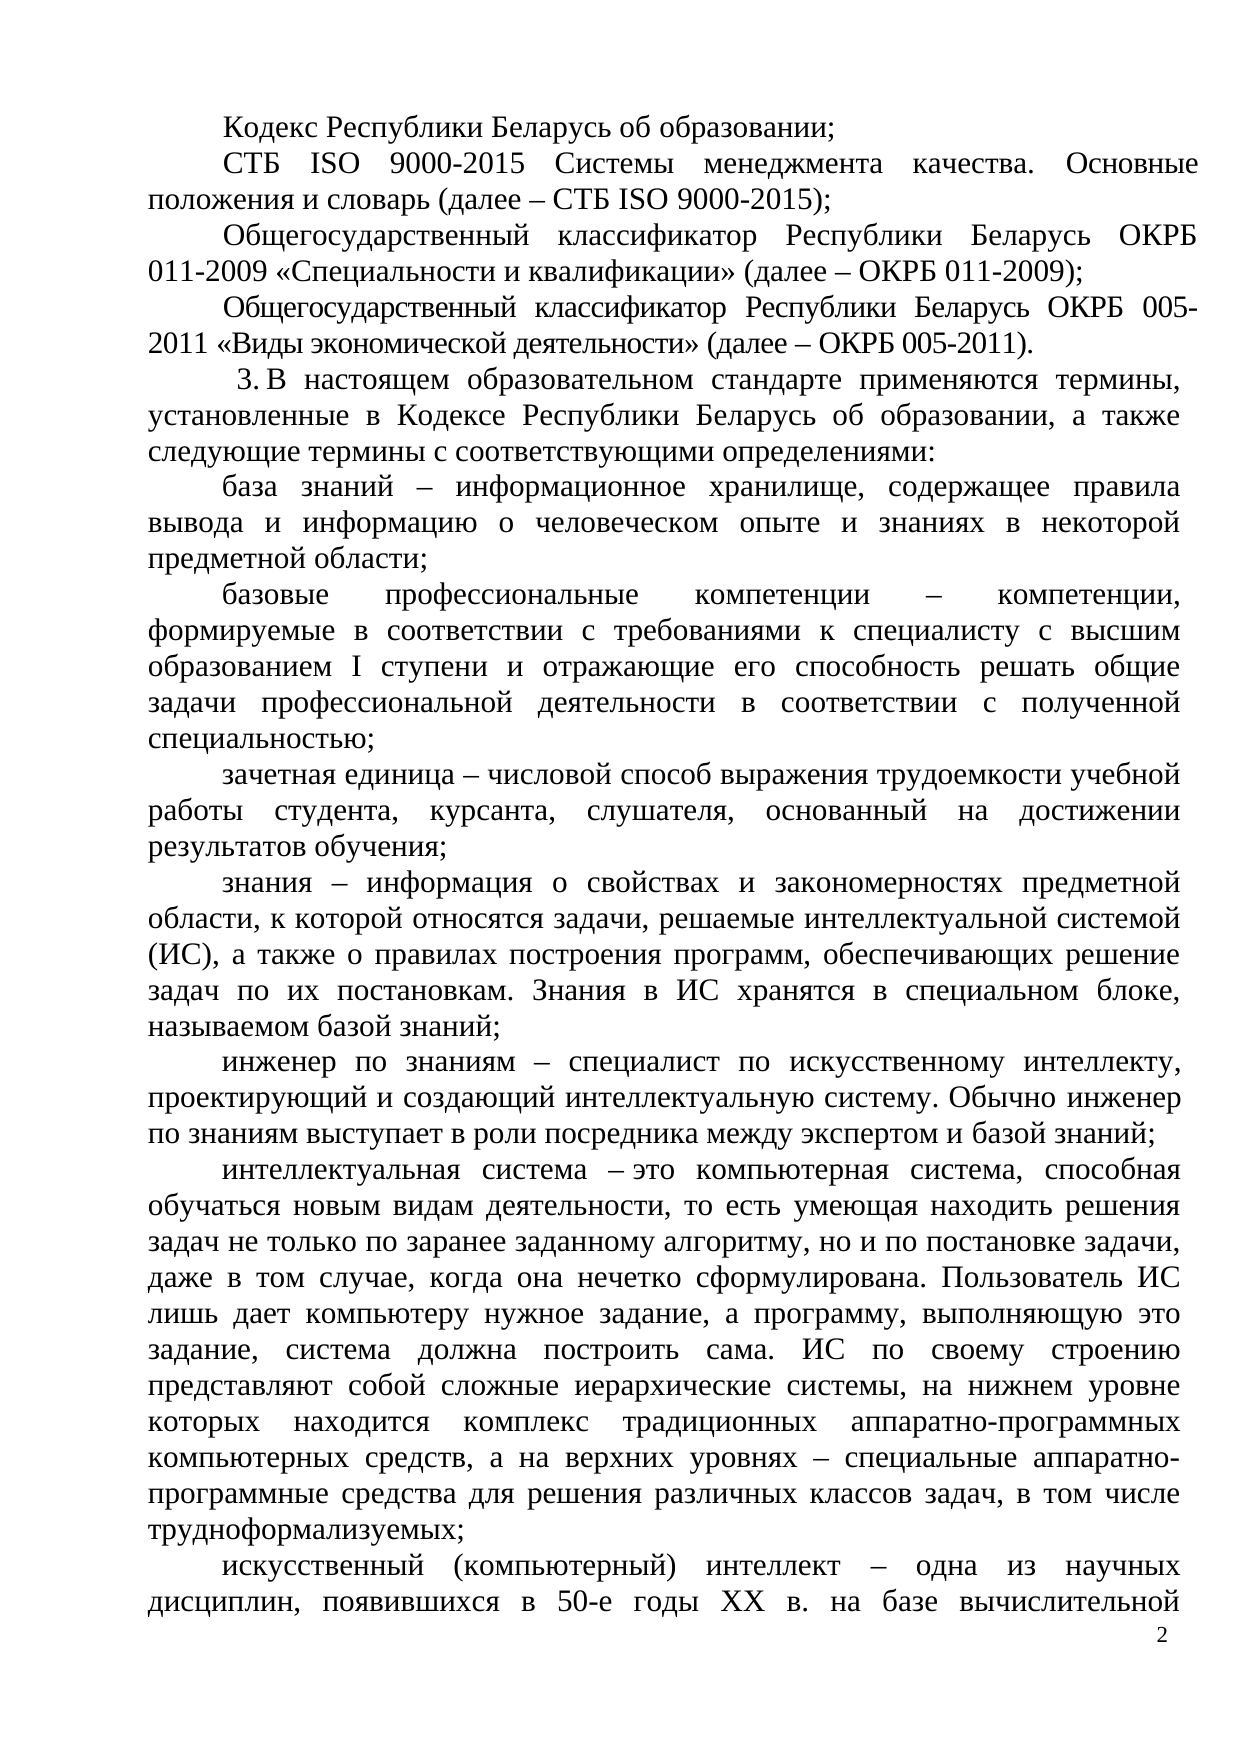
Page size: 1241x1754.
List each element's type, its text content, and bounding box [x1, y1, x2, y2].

text Кодекс Республики Беларусь об образовании; [148, 108, 1198, 144]
text СТБ ISO 9000-2015 Системы менеджмента качества. Основные положения и словарь (далее – СТБ ISО 9000-2015); [148, 144, 1198, 216]
text инженер по знаниям – специалист по искусственному интеллекту, проектирующий и создающий интеллектуальную систему. Обычно инженер по знаниям выступает в роли посредника между экспертом и базой знаний; [148, 1043, 1182, 1151]
list В настоящем образовательном стандарте применяются термины, установленные в Кодексе Республики Беларусь об образовании, а также следующие термины с соответствующими определениями: [148, 360, 1181, 468]
text зачетная единица – числовой способ выражения трудоемкости учебной работы студента, курсанта, слушателя, основанный на достижении результатов обучения; [148, 755, 1182, 863]
text Общегосударственный классификатор Республики Беларусь ОКРБ 011-2009 «Специальности и квалификации» (далее – ОКРБ 011-2009); [148, 216, 1198, 288]
text базовые профессиональные компетенции – компетенции, формируемые в соответствии с требованиями к специалисту с высшим образованием I ступени и отражающие его способность решать общие задачи профессиональной деятельности в соответствии с полученной специальностью; [148, 576, 1182, 755]
text Общегосударственный классификатор Республики Беларусь ОКРБ 005-2011 «Виды экономической деятельности» (далее – ОКРБ 005-2011). [148, 288, 1198, 360]
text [148, 1546, 1181, 1618]
text знания – информация о свойствах и закономерностях предметной области, к которой относятся задачи, решаемые интеллектуальной системой (ИС), а также о правилах построения программ, обеспечивающих решение задач по их постановкам. Знания в ИС хранятся в специальном блоке, называемом базой знаний; [148, 863, 1182, 1043]
text интеллектуальная система – это компьютерная система, способная обучаться новым видам деятельности, то есть умеющая находить решения задач не только по заранее заданному алгоритму, но и по постановке задачи, даже в том случае, когда она нечетко сформулирована. Пользователь ИС лишь дает компьютеру нужное задание, а программу, выполняющую это задание, система должна построить сама. ИС по своему строению представляют собой сложные иерархические системы, на нижнем уровне которых находится комплекс традиционных аппаратно-программных компьютерных средств, а на верхних уровнях – специальные аппаратно-программные средства для решения различных классов задач, в том числе трудноформализуемых; [148, 1151, 1182, 1546]
text база знаний – информационное хранилище, содержащее правила вывода и информацию о человеческом опыте и знаниях в некоторой предметной области; [148, 468, 1181, 576]
